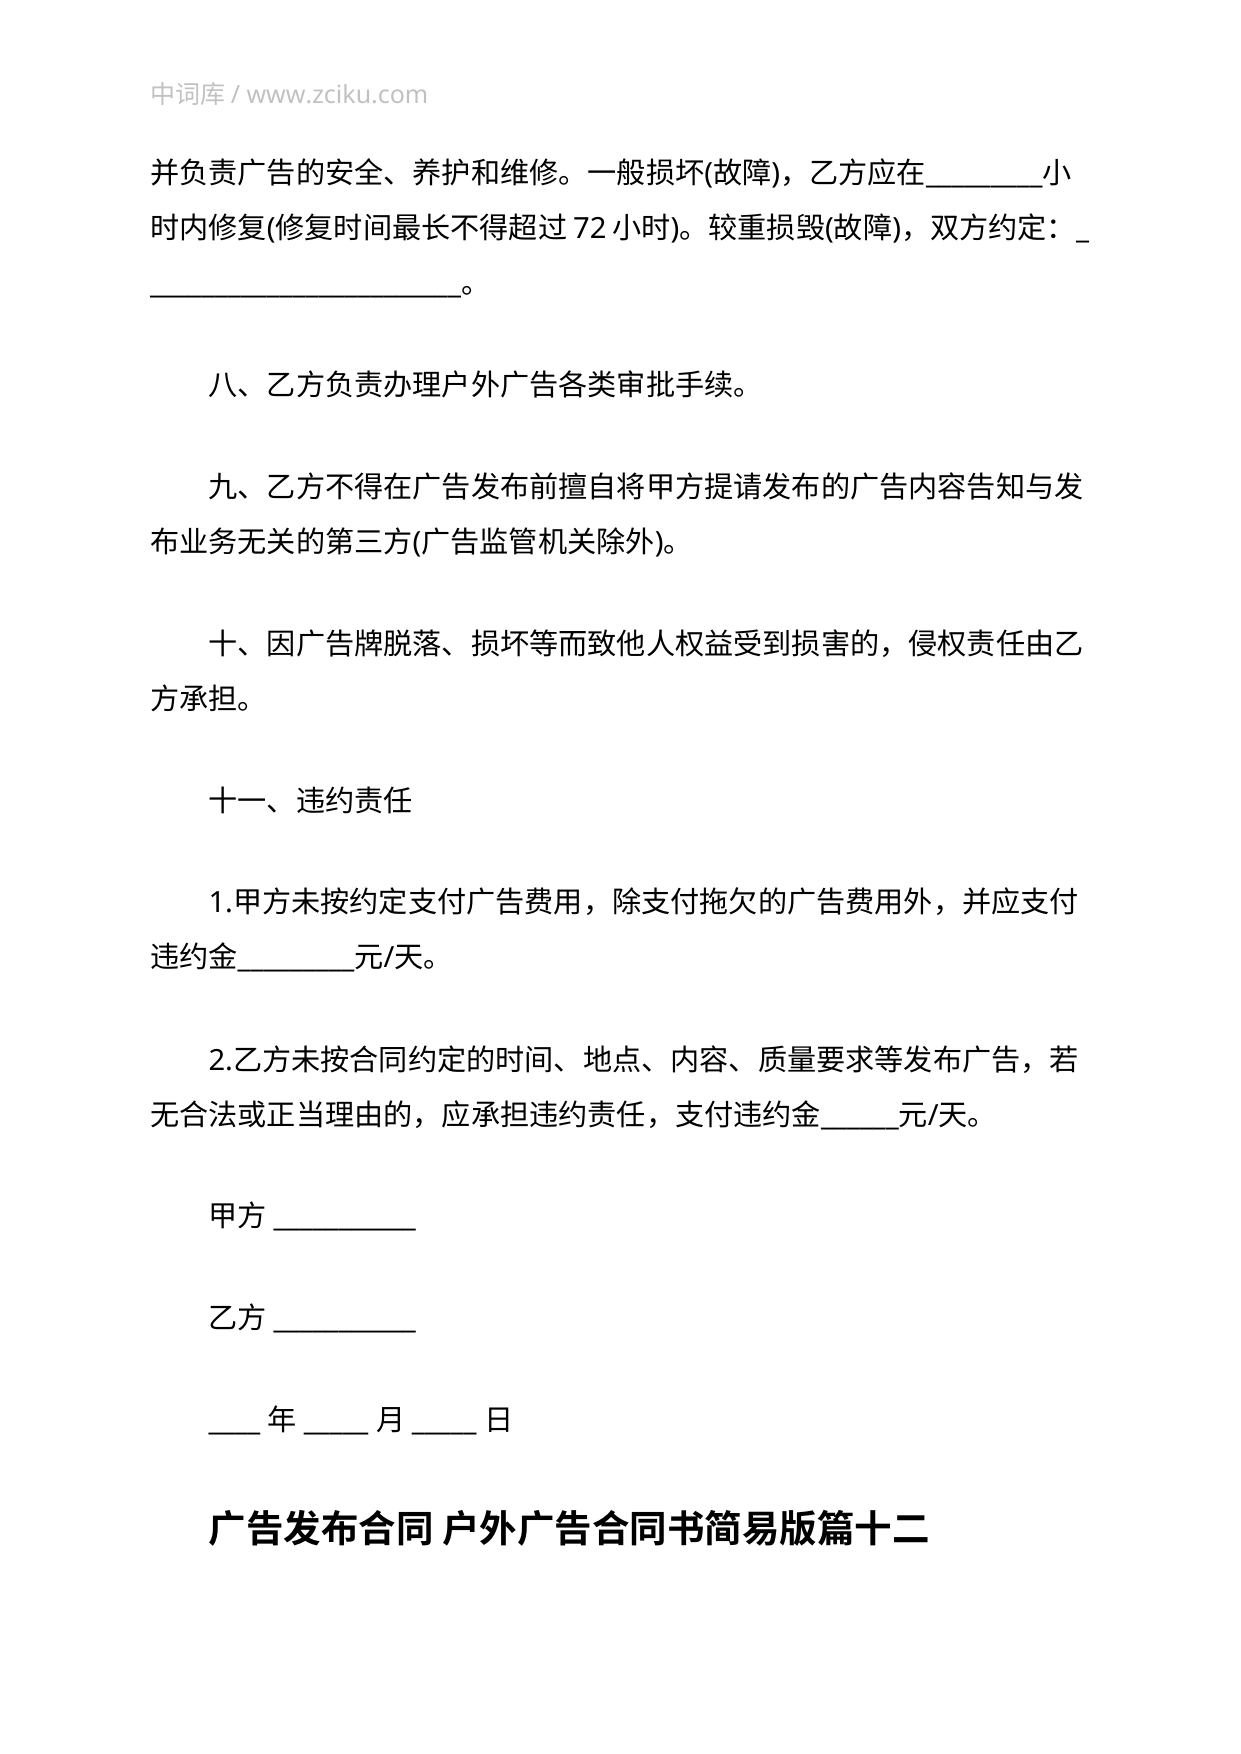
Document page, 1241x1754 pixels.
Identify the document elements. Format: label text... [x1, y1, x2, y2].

text 十一、违约责任 [150, 777, 1090, 819]
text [150, 150, 1090, 302]
text 2.乙方未按合同约定的时间、地点、内容、质量要求等发布广告，若无合法或正当理由的，应承担违约责任，支付违约金______元/天。 [150, 1036, 1090, 1133]
text 八、乙方负责办理户外广告各类审批手续。 [150, 362, 1090, 404]
text ____ 年 _____ 月 _____ 日 [150, 1397, 1090, 1439]
text 九、乙方不得在广告发布前擅自将甲方提请发布的广告内容告知与发布业务无关的第三方(广告监管机关除外)。 [150, 464, 1090, 561]
text 十、因广告牌脱落、损坏等而致他人权益受到损害的，侵权责任由乙方承担。 [150, 621, 1090, 718]
text 甲方 ___________ [150, 1193, 1090, 1235]
text 广告发布合同 户外广告合同书简易版篇十二 [150, 1499, 1090, 1553]
text 乙方 ___________ [150, 1295, 1090, 1337]
text 1.甲方未按约定支付广告费用，除支付拖欠的广告费用外，并应支付违约金_________元/天。 [150, 879, 1090, 976]
